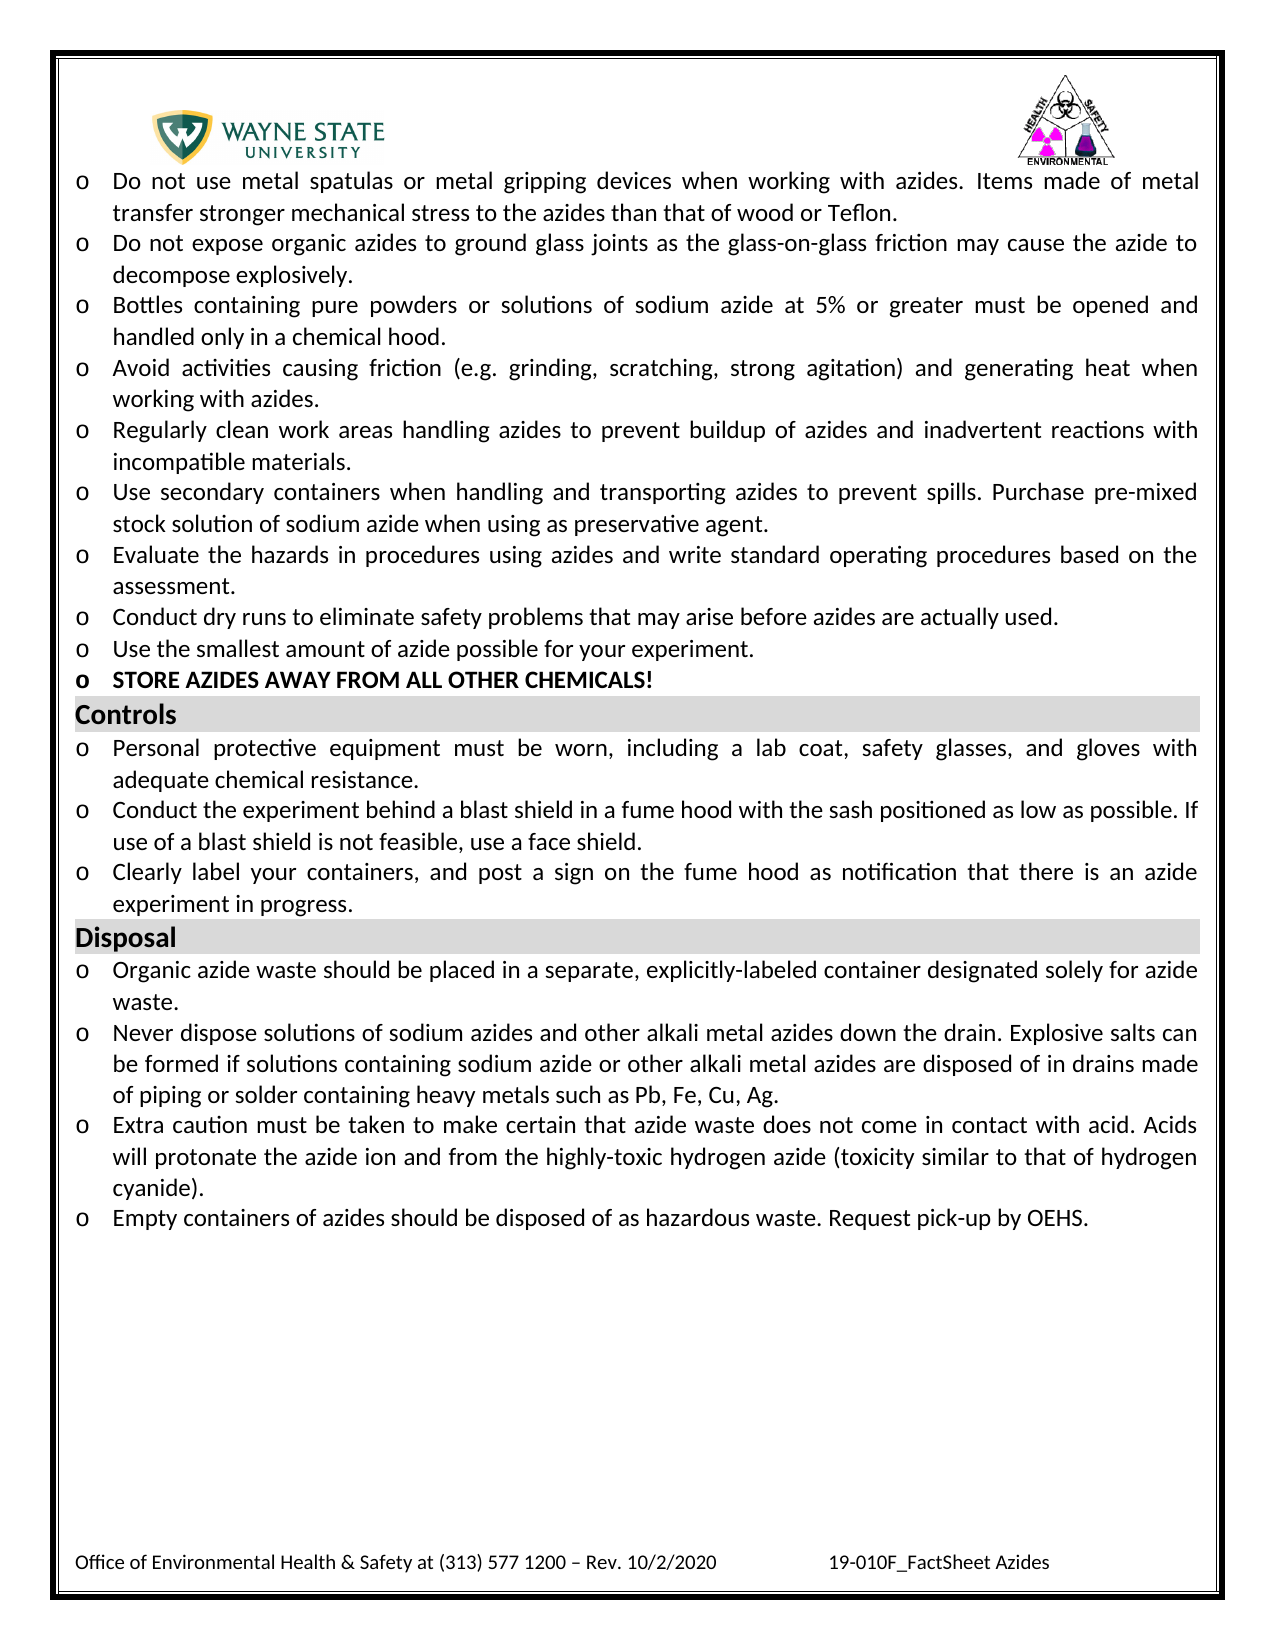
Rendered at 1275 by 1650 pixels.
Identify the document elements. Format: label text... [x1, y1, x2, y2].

list Never dispose solutions of sodium azides and other alkali metal azides down the drain. Explosive salts can be formed if solutions containing sodium azide or other alkali metal azides are disposed of in drains made of piping or solder containing heavy metals such as Pb, Fe, Cu, Ag. [75, 1017, 1200, 1109]
list Avoid activities causing friction (e.g. grinding, scratching, strong agitation) and generating heat when working with azides. [75, 352, 1200, 414]
list Conduct dry runs to eliminate safety problems that may arise before azides are actually used. [75, 601, 1200, 633]
list Bottles containing pure powders or solutions of sodium azide at 5% or greater must be opened and handled only in a chemical hood. [75, 289, 1200, 352]
list Evaluate the hazards in procedures using azides and write standard operating procedures based on the assessment. [75, 539, 1200, 601]
list Empty containers of azides should be disposed of as hazardous waste. Request pick-up by OEHS. [75, 1202, 1200, 1234]
subtitle Disposal [75, 919, 1200, 954]
list Organic azide waste should be placed in a separate, explicitly-labeled container designated solely for azide waste. [75, 954, 1200, 1017]
list Do not use metal spatulas or metal gripping devices when working with azides. Items made of metal transfer stronger mechanical stress to the azides than that of wood or Teflon. [75, 165, 1200, 227]
list Personal protective equipment must be worn, including a lab coat, safety glasses, and gloves with adequate chemical resistance. [75, 732, 1200, 794]
list Extra caution must be taken to make certain that azide waste does not come in contact with acid. Acids will protonate the azide ion and from the highly-toxic hydrogen azide (toxicity similar to that of hydrogen cyanide). [75, 1109, 1200, 1202]
subtitle Controls [75, 696, 1200, 732]
list Use the smallest amount of azide possible for your experiment. [75, 633, 1200, 664]
list Use secondary containers when handling and transporting azides to prevent spills. Purchase pre-mixed stock solution of sodium azide when using as preservative agent. [75, 476, 1200, 539]
list Do not expose organic azides to ground glass joints as the glass-on-glass friction may cause the azide to decompose explosively. [75, 227, 1200, 289]
picture [150, 110, 385, 165]
picture [1006, 75, 1125, 165]
list Conduct the experiment behind a blast shield in a fume hood with the sash positioned as low as possible. If use of a blast shield is not feasible, use a face shield. [75, 794, 1200, 857]
list Regularly clean work areas handling azides to prevent buildup of azides and inadvertent reactions with incompatible materials. [75, 414, 1200, 476]
list Clearly label your containers, and post a sign on the fume hood as notification that there is an azide experiment in progress. [75, 857, 1200, 919]
list STORE AZIDES AWAY FROM ALL OTHER CHEMICALS! [75, 664, 1200, 696]
